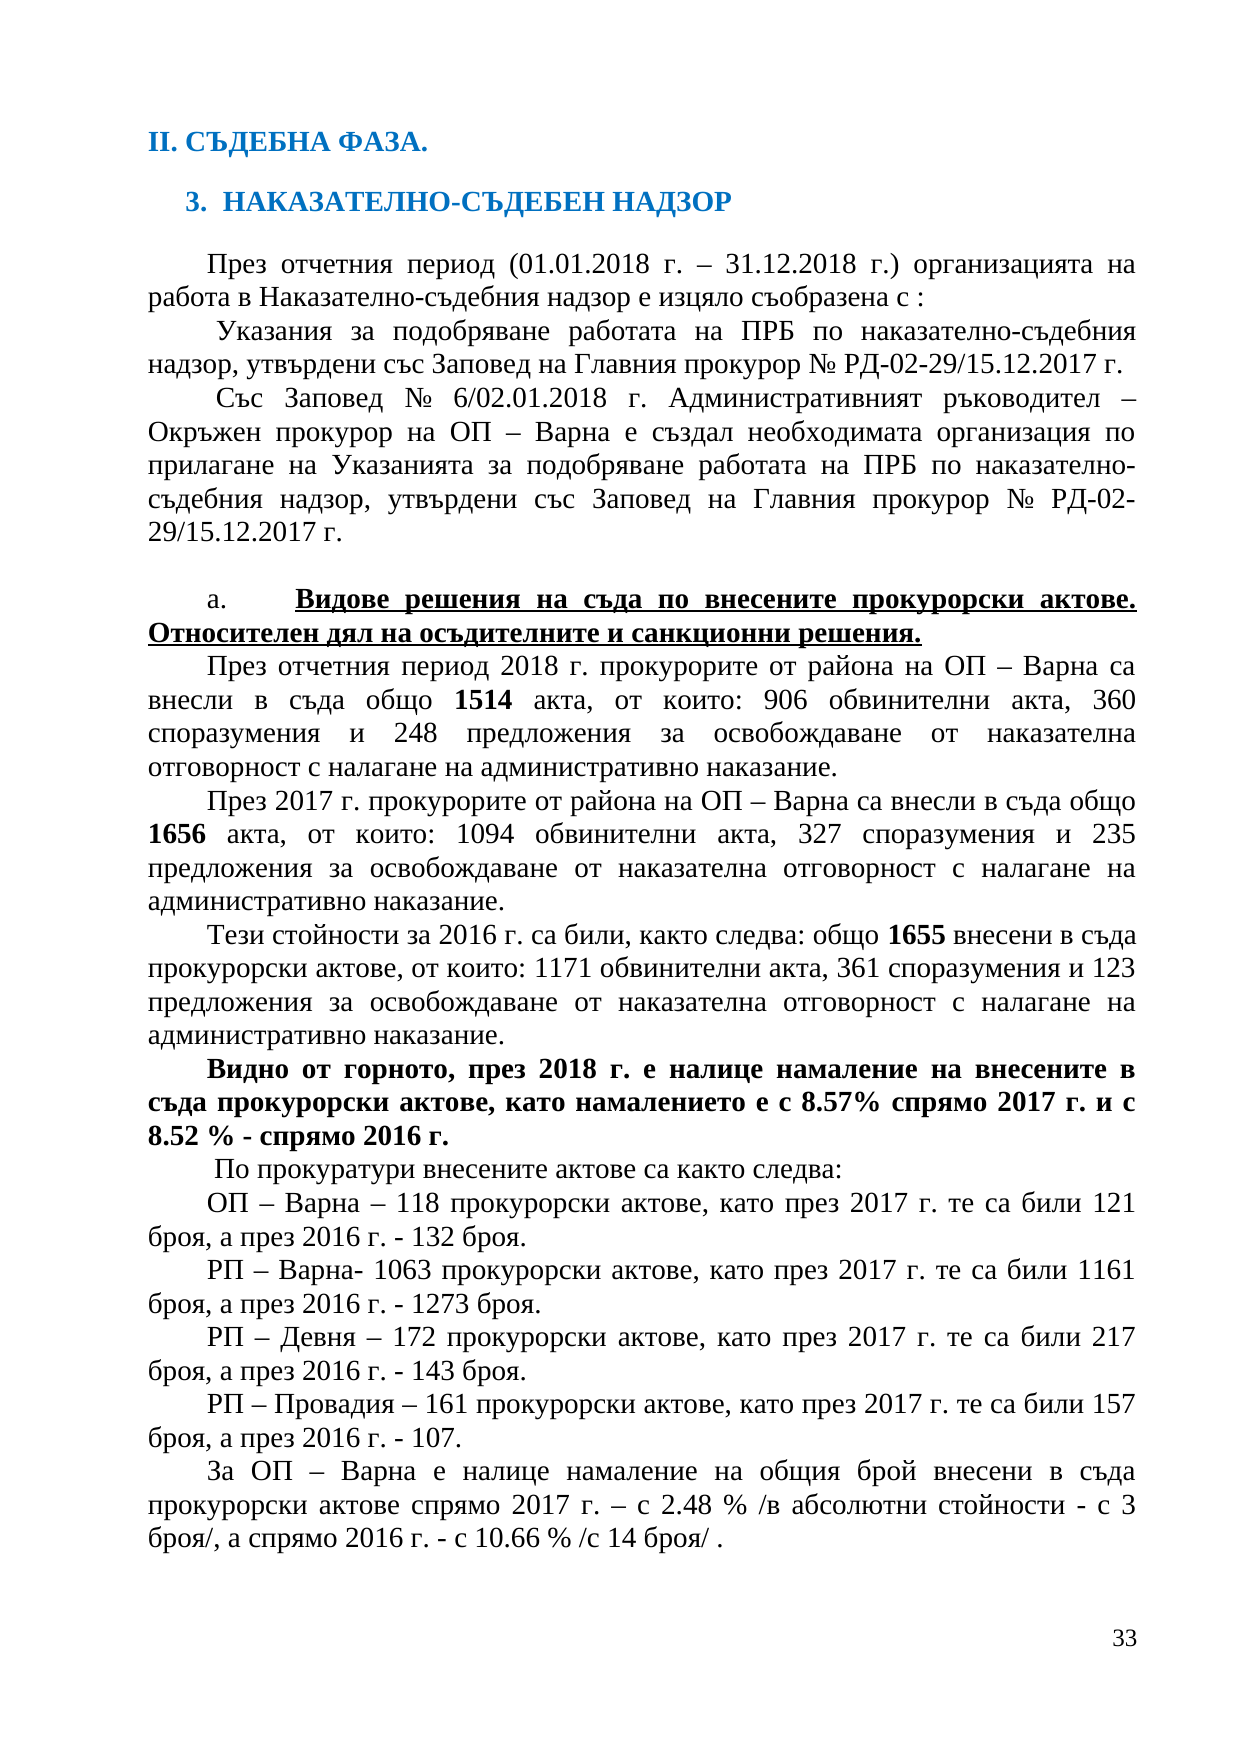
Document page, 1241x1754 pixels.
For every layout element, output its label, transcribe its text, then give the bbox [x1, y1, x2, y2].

text По прокуратури внесените актове са както следва: [148, 1152, 1137, 1185]
list Видове решения на съда по внесените прокурорски актове. Относителен дял на осъдителните и санкционни решения. [148, 581, 1137, 648]
text Със Заповед № 6/02.01.2018 г. Административният ръководител – Окръжен прокурор на ОП – Варна е създал необходимата организация по прилагане на Указанията за подобряване работата на ПРБ по наказателно-съдебния надзор, утвърдени със Заповед на Главния прокурор № РД-02-29/15.12.2017 г. [148, 380, 1137, 548]
text РП – Варна- 1063 прокурорски актове, като през 2017 г. те са били 1161 броя, а през 2016 г. - 1273 броя. [148, 1252, 1137, 1319]
text През отчетния период (01.01.2018 г. – 31.12.2018 г.) организацията на работа в Наказателно-съдебния надзор е изцяло съобразена с : [148, 246, 1137, 313]
text РП – Провадия – 161 прокурорски актове, като през 2017 г. те са били 157 броя, а през 2016 г. - 107. [148, 1386, 1137, 1453]
text За ОП – Варна е налице намаление на общия брой внесени в съда прокурорски актове спрямо 2017 г. – с 2.48 % /в абсолютни стойности - с 3 броя/, а спрямо 2016 г. - с 10.66 % /с 14 броя/ . [148, 1453, 1137, 1554]
text ОП – Варна – 118 прокурорски актове, като през 2017 г. те са били 121 броя, а през 2016 г. - 132 броя. [148, 1185, 1137, 1252]
text Тези стойности за 2016 г. са били, както следва: общо 1655 внесени в съда прокурорски актове, от които: 1171 обвинителни акта, 361 споразумения и 123 предложения за освобождаване от наказателна отговорност с налагане на административно наказание. [148, 917, 1137, 1051]
text Видно от горното, през 2018 г. е налице намаление на внесените в съда прокурорски актове, като намалението е с 8.57% спрямо 2017 г. и с 8.52 % - спрямо 2016 г. [148, 1051, 1137, 1152]
text Указания за подобряване работата на ПРБ по наказателно-съдебния надзор, утвърдени със Заповед на Главния прокурор № РД-02-29/15.12.2017 г. [148, 313, 1137, 380]
text През 2017 г. прокурорите от района на ОП – Варна са внесли в съда общо 1656 акта, от които: 1094 обвинителни акта, 327 споразумения и 235 предложения за освобождаване от наказателна отговорност с налагане на административно наказание. [148, 783, 1137, 917]
subtitle НАКАЗАТЕЛНО-СЪДЕБЕН НАДЗОР [185, 184, 1137, 217]
list През отчетния период 2018 г. прокурорите от района на ОП – Варна са внесли в съда общо 1514 акта, от които: 906 обвинителни акта, 360 споразумения и 248 предложения за освобождаване от наказателна отговорност с налагане на административно наказание. [148, 648, 1137, 783]
text РП – Девня – 172 прокурорски актове, като през 2017 г. те са били 217 броя, а през 2016 г. - 143 броя. [148, 1319, 1137, 1386]
subtitle ІІ. СЪДЕБНА ФАЗА. [148, 124, 1137, 158]
